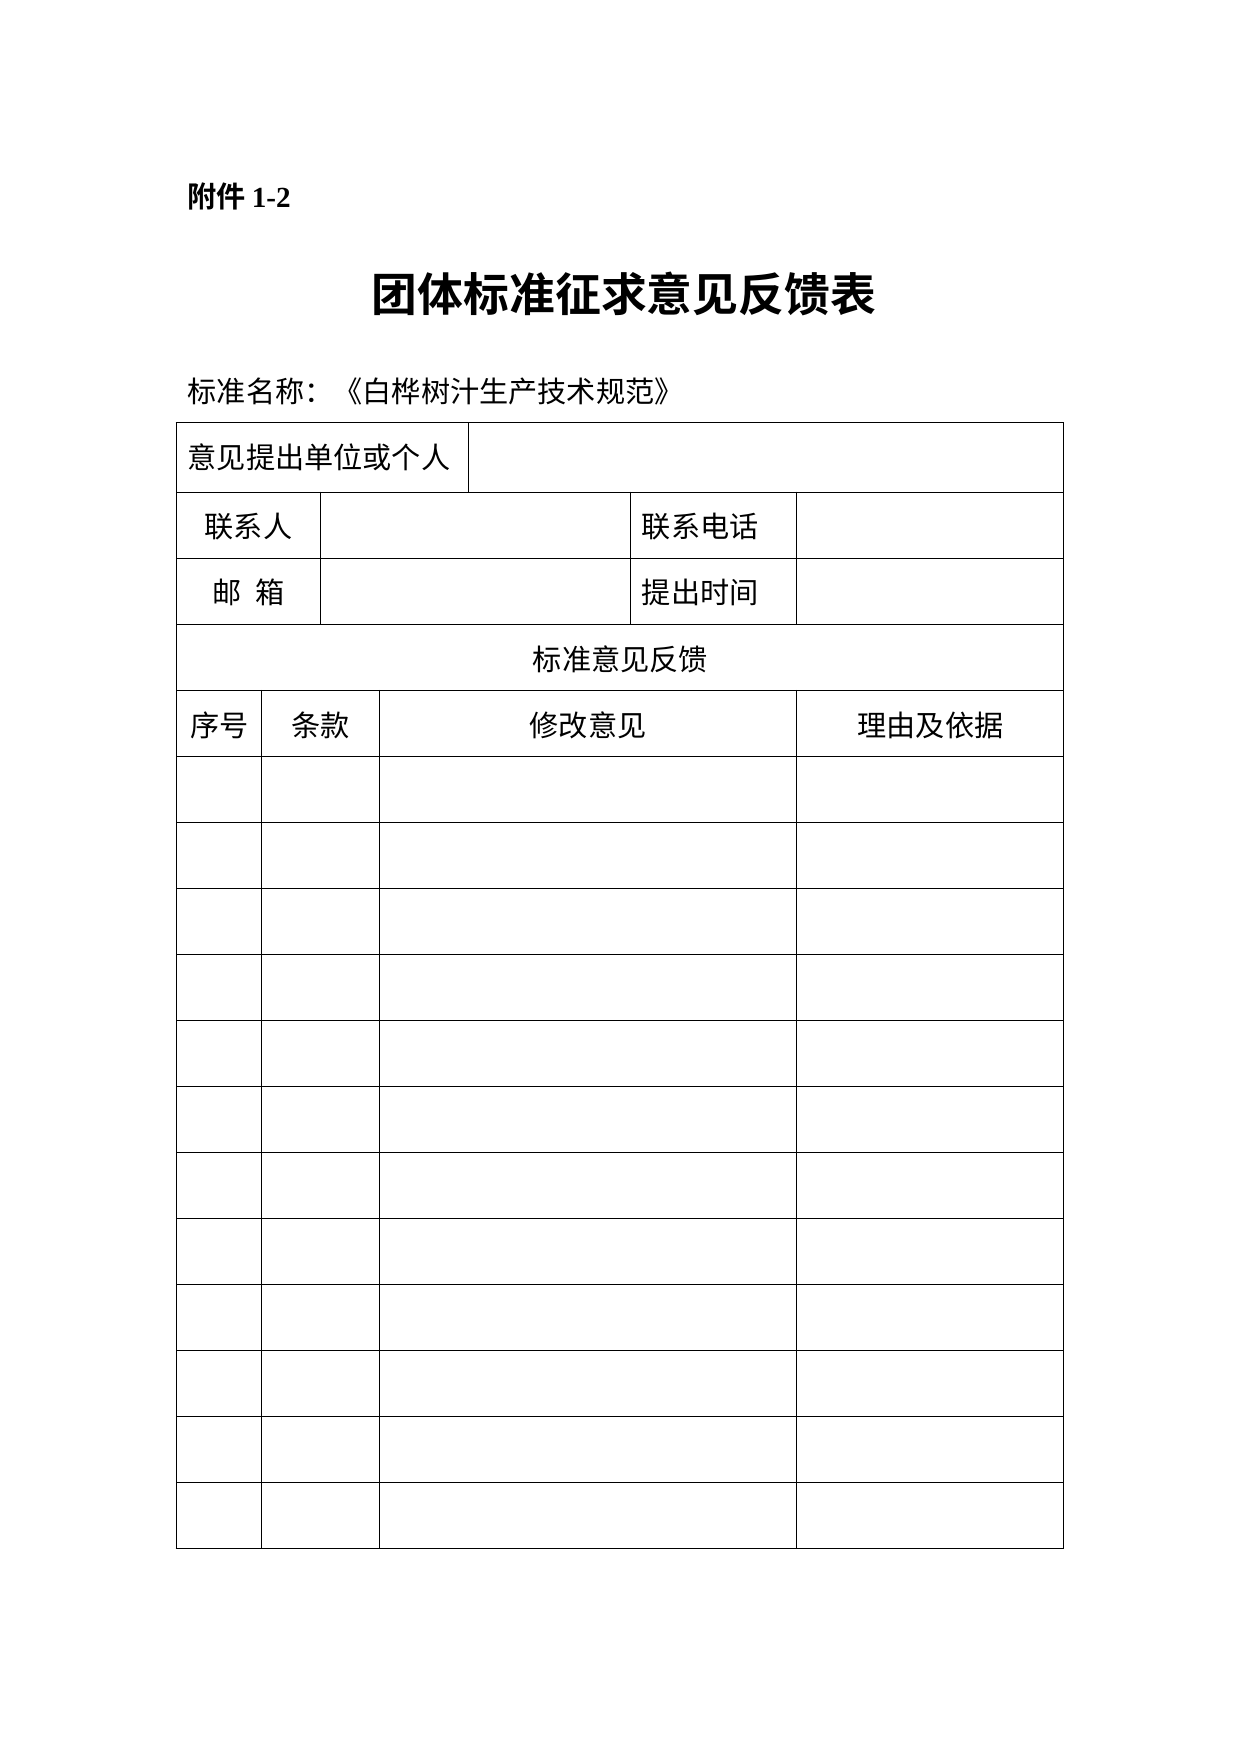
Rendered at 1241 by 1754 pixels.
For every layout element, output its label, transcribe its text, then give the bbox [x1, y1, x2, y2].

table_cell [380, 1417, 796, 1482]
table_cell [380, 1351, 796, 1416]
table_cell 修改意见 [380, 691, 796, 756]
table_cell [262, 1285, 379, 1350]
table_cell [177, 1285, 261, 1350]
table_cell [380, 889, 796, 954]
table_cell [177, 955, 261, 1020]
table_header [469, 423, 1063, 492]
table_cell [177, 889, 261, 954]
table_cell [262, 1087, 379, 1152]
table_cell [797, 955, 1063, 1020]
table_cell 理由及依据 [797, 691, 1063, 756]
table_cell [380, 955, 796, 1020]
table_cell [321, 493, 630, 558]
table_cell [380, 823, 796, 888]
table_cell [262, 955, 379, 1020]
table_cell 联系人 [177, 493, 320, 558]
table_cell [380, 1021, 796, 1086]
table_cell [797, 757, 1063, 822]
table_cell [262, 889, 379, 954]
table_cell [797, 889, 1063, 954]
table_cell [797, 1021, 1063, 1086]
table_cell [177, 823, 261, 888]
table_header 意见提出单位或个人 [177, 423, 468, 492]
table_cell 邮 箱 [177, 559, 320, 624]
table_cell [797, 1483, 1063, 1548]
table_cell [177, 1483, 261, 1548]
table_cell [262, 823, 379, 888]
table_cell 标准意见反馈 [177, 625, 1063, 690]
table_cell [797, 1417, 1063, 1482]
table_cell [177, 1219, 261, 1284]
table_cell [177, 1153, 261, 1218]
table_cell 提出时间 [631, 559, 796, 624]
table_cell [262, 1219, 379, 1284]
table_cell 联系电话 [631, 493, 796, 558]
table_cell [380, 1087, 796, 1152]
table_cell [177, 1351, 261, 1416]
table_cell [797, 1219, 1063, 1284]
table_cell [262, 1417, 379, 1482]
table_cell [380, 757, 796, 822]
table_cell [177, 1417, 261, 1482]
table_cell [380, 1153, 796, 1218]
table_cell [380, 1219, 796, 1284]
table_cell [797, 493, 1063, 558]
table_cell 序号 [177, 691, 261, 756]
table_cell [262, 1021, 379, 1086]
table_cell [797, 1285, 1063, 1350]
table_cell [321, 559, 630, 624]
table_cell [797, 1351, 1063, 1416]
text 团体标准征求意见反馈表 [187, 243, 1053, 341]
table_cell [380, 1285, 796, 1350]
text 附件1-2 [187, 162, 1053, 227]
table_cell [797, 1087, 1063, 1152]
table_cell [262, 1483, 379, 1548]
table_cell [262, 1153, 379, 1218]
table_cell [797, 1153, 1063, 1218]
text 标准名称：《白桦树汁生产技术规范》 [187, 357, 1053, 422]
table_cell [797, 559, 1063, 624]
table_cell [262, 1351, 379, 1416]
table_cell [177, 1021, 261, 1086]
table_cell [380, 1483, 796, 1548]
table_cell 条款 [262, 691, 379, 756]
table_cell [262, 757, 379, 822]
table_cell [177, 1087, 261, 1152]
table_cell [797, 823, 1063, 888]
table_cell [177, 757, 261, 822]
